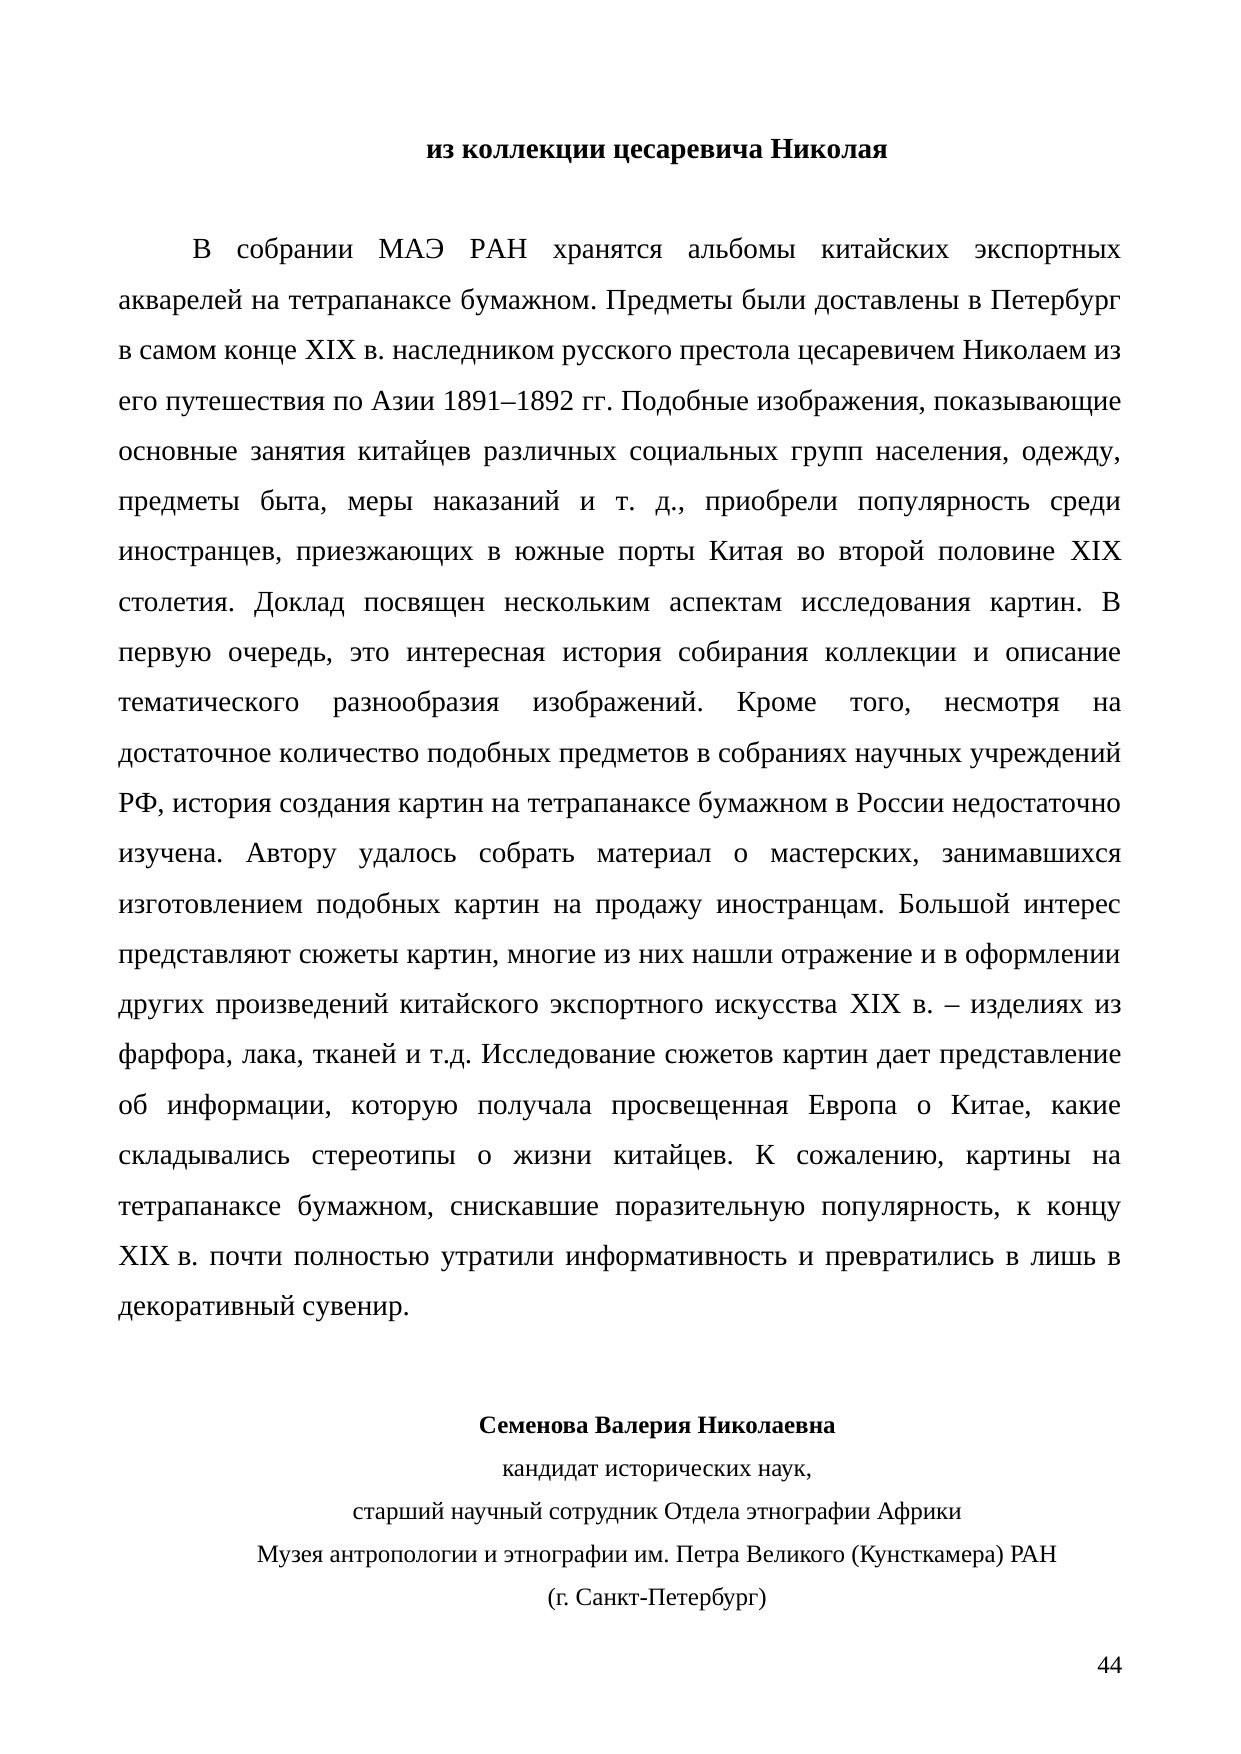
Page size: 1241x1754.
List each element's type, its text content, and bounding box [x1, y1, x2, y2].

text старший научный сотрудник Отдела этнографии Африки [118, 1496, 1122, 1525]
text (г. Санкт-Петербург) [118, 1582, 1122, 1611]
text кандидат исторических наук, [118, 1453, 1122, 1482]
text Семенова Валерия Николаевна [118, 1410, 1122, 1438]
text Музея антропологии и этнографии им. Петра Великого (Кунсткамера) РАН [118, 1539, 1122, 1568]
text В собрании МАЭ РАН хранятся альбомы китайских экспортных акварелей на тетрапанаксе бумажном. Предметы были доставлены в Петербург в самом конце XIX в. наследником русского престола цесаревичем Николаем из его путешествия по Азии 1891–1892 гг. Подобные изображения, показывающие основные занятия китайцев различных социальных групп населения, одежду, предметы быта, меры наказаний и т. д., приобрели популярность среди иностранцев, приезжающих в южные порты Китая во второй половине XIX столетия. Доклад посвящен нескольким аспектам исследования картин. В первую очередь, это интересная история собирания коллекции и описание тематического разнообразия изображений. Кроме того, несмотря на достаточное количество подобных предметов в собраниях научных учреждений РФ, история создания картин на тетрапанаксе бумажном в России недостаточно изучена. Автору удалось собрать материал о мастерских, занимавшихся изготовлением подобных картин на продажу иностранцам. Большой интерес представляют сюжеты картин, многие из них нашли отражение и в оформлении других произведений китайского экспортного искусства XIX в. – изделиях из фарфора, лака, тканей и т.д. Исследование сюжетов картин дает представление об информации, которую получала просвещенная Европа о Китае, какие складывались стереотипы о жизни китайцев. К сожалению, картины на тетрапанаксе бумажном, снискавшие поразительную популярность, к концу XIX в. почти полностью утратили информативность и превратились в лишь в декоративный сувенир. [118, 232, 1122, 1322]
text из коллекции цесаревича Николая [118, 131, 1122, 164]
